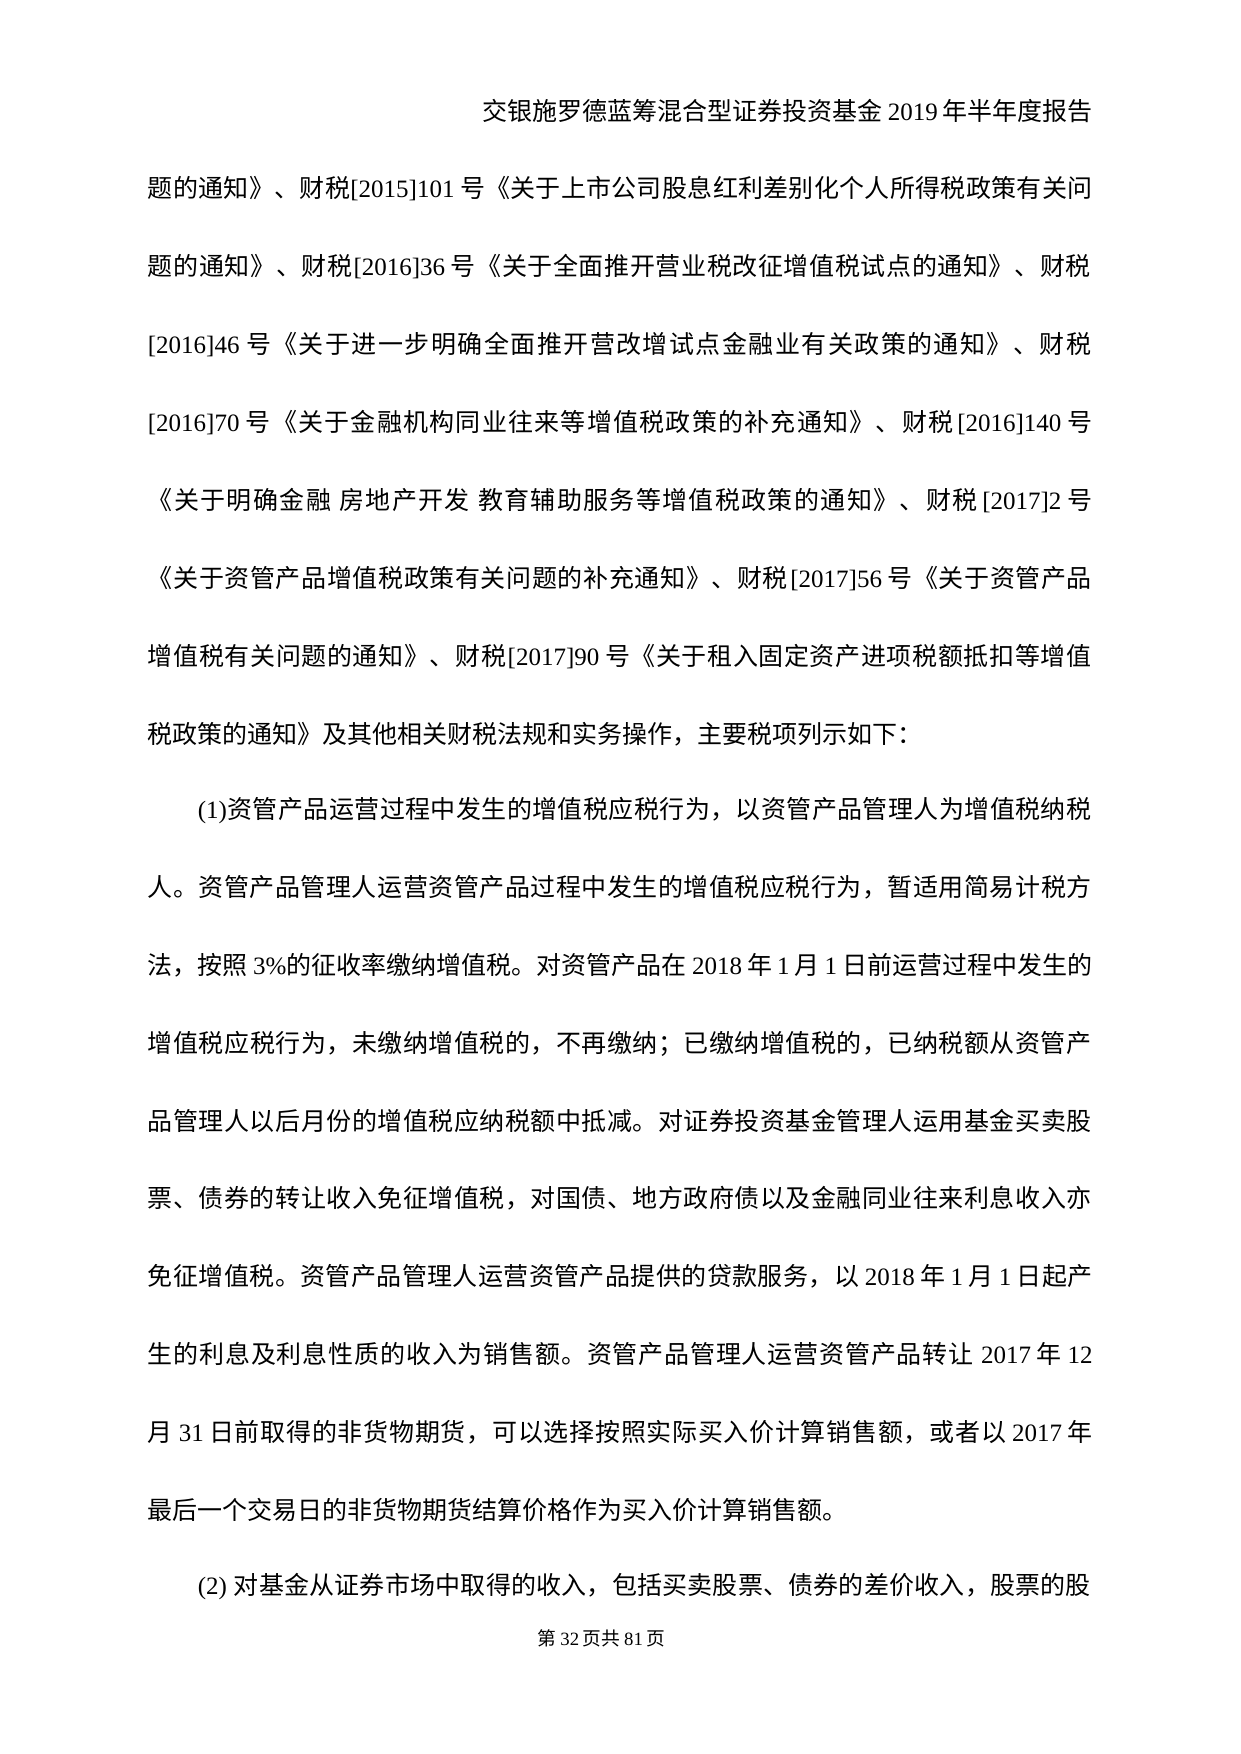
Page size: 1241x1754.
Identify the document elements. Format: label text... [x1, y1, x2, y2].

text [148, 1551, 1092, 1616]
text (1)资管产品运营过程中发生的增值税应税行为，以资管产品管理人为增值税纳税人。资管产品管理人运营资管产品过程中发生的增值税应税行为，暂适用简易计税方法，按照3%的征收率缴纳增值税。对资管产品在2018年1月1日前运营过程中发生的增值税应税行为，未缴纳增值税的，不再缴纳；已缴纳增值税的，已纳税额从资管产品管理人以后月份的增值税应纳税额中抵减。对证券投资基金管理人运用基金买卖股票、债券的转让收入免征增值税，对国债、地方政府债以及金融同业往来利息收入亦免征增值税。资管产品管理人运营资管产品提供的贷款服务，以2018年1月1日起产生的利息及利息性质的收入为销售额。资管产品管理人运营资管产品转让2017年12月31日前取得的非货物期货，可以选择按照实际买入价计算销售额，或者以2017年最后一个交易日的非货物期货结算价格作为买入价计算销售额。 [148, 775, 1092, 1541]
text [148, 154, 1092, 765]
